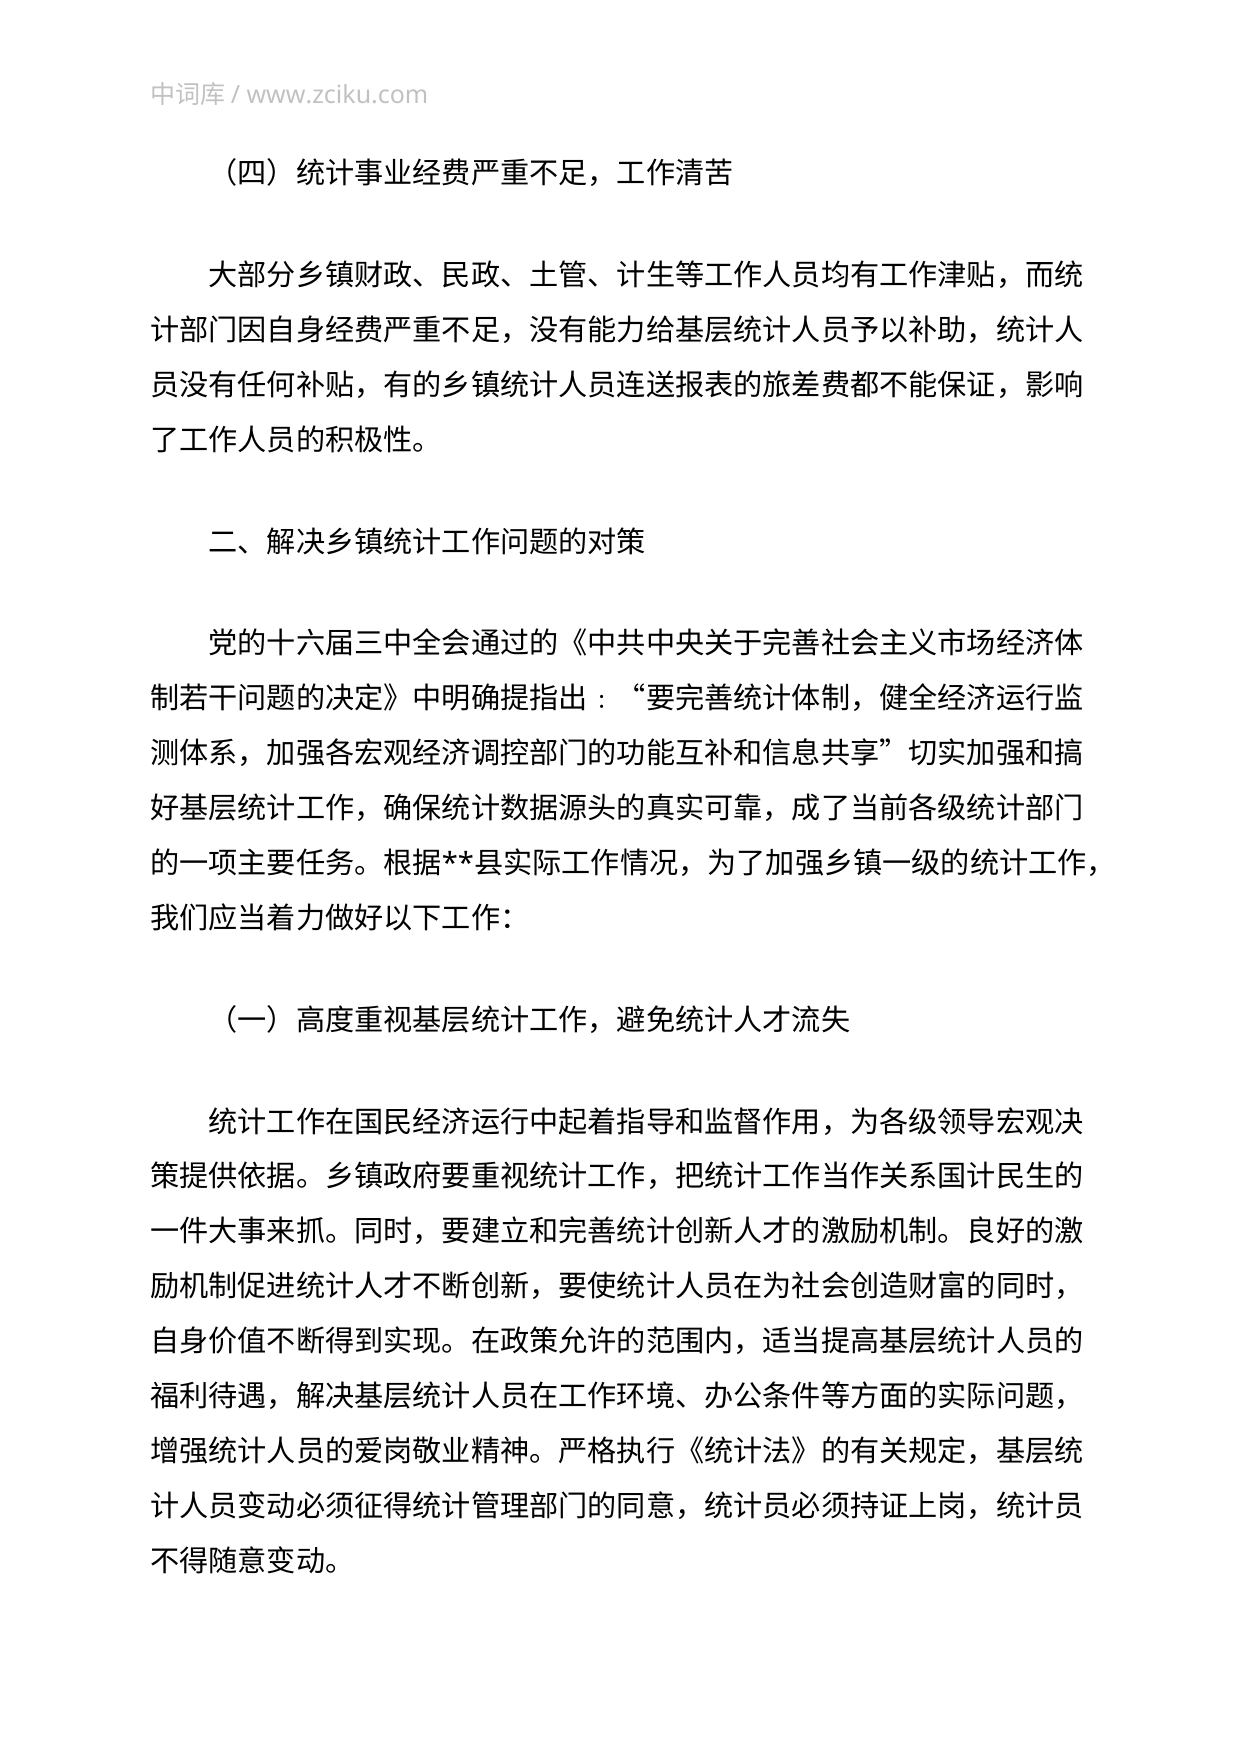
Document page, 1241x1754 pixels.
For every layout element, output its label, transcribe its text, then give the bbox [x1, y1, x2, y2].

text 二、解决乡镇统计工作问题的对策 [150, 518, 1090, 561]
text （一）高度重视基层统计工作，避免统计人才流失 [150, 996, 1090, 1039]
text 统计工作在国民经济运行中起着指导和监督作用，为各级领导宏观决策提供依据。乡镇政府要重视统计工作，把统计工作当作关系国计民生的一件大事来抓。同时，要建立和完善统计创新人才的激励机制。良好的激励机制促进统计人才不断创新，要使统计人员在为社会创造财富的同时，自身价值不断得到实现。在政策允许的范围内，适当提高基层统计人员的福利待遇，解决基层统计人员在工作环境、办公条件等方面的实际问题，增强统计人员的爱岗敬业精神。严格执行《统计法》的有关规定，基层统计人员变动必须征得统计管理部门的同意，统计员必须持证上岗，统计员不得随意变动。 [150, 1098, 1090, 1579]
text 党的十六届三中全会通过的《中共中央关于完善社会主义市场经济体制若干问题的决定》中明确提指出﹕“要完善统计体制，健全经济运行监测体系，加强各宏观经济调控部门的功能互补和信息共享”切实加强和搞好基层统计工作，确保统计数据源头的真实可靠，成了当前各级统计部门的一项主要任务。根据**县实际工作情况，为了加强乡镇一级的统计工作，我们应当着力做好以下工作： [150, 620, 1090, 937]
text 大部分乡镇财政、民政、土管、计生等工作人员均有工作津贴，而统计部门因自身经费严重不足，没有能力给基层统计人员予以补助，统计人员没有任何补贴，有的乡镇统计人员连送报表的旅差费都不能保证，影响了工作人员的积极性。 [150, 252, 1090, 459]
text （四）统计事业经费严重不足，工作清苦 [150, 150, 1090, 192]
